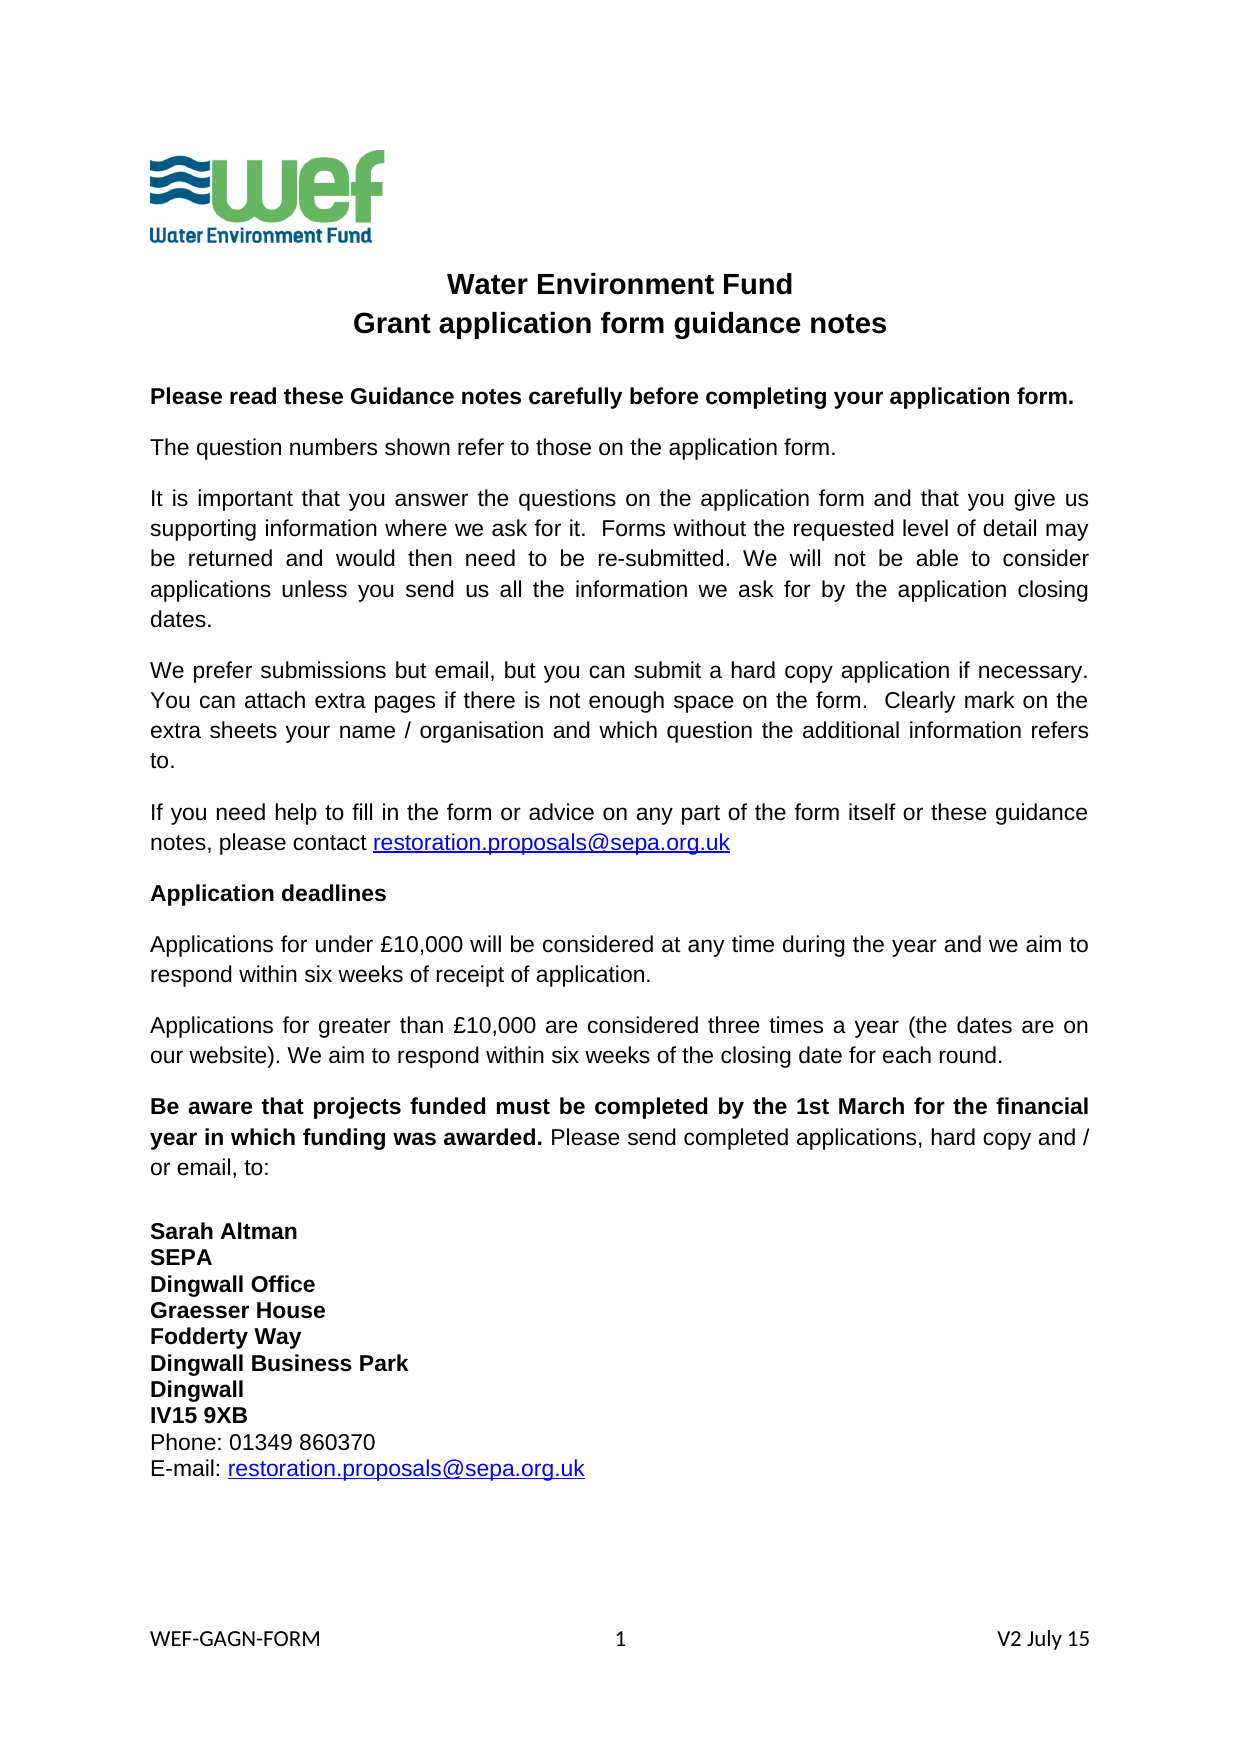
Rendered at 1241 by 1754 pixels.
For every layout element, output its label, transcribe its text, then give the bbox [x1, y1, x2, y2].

text E-mail: restoration.proposals@sepa.org.uk [150, 1455, 1090, 1481]
picture [150, 150, 385, 243]
text Applications for under £10,000 will be considered at any time during the year and we aim to respond within six weeks of receipt of application. [150, 931, 1090, 987]
text Water Environment Fund [150, 267, 1090, 301]
text The question numbers shown refer to those on the application form. [150, 434, 1090, 460]
text It is important that you answer the questions on the application form and that you give us supporting information where we ask for it. Forms without the requested level of detail may be returned and would then need to be re-submitted. We will not be able to consider applications unless you send us all the information we ask for by the application closing dates. [150, 485, 1090, 632]
text Be aware that projects funded must be completed by the 1st March for the financial year in which funding was awarded. Please send completed applications, hard copy and / or email, to: [150, 1093, 1090, 1180]
text Please read these Guidance notes carefully before completing your application form. [150, 383, 1090, 409]
text Grant application form guidance notes [150, 306, 1090, 339]
text Phone: 01349 860370 [150, 1429, 1090, 1455]
text Sarah Altman SEPA Dingwall Office Graesser House Fodderty Way Dingwall Business Park Dingwall IV15 9XB [150, 1218, 1090, 1429]
text We prefer submissions but email, but you can submit a hard copy application if necessary. You can attach extra pages if there is not enough space on the form. Clearly mark on the extra sheets your name / organisation and which question the additional information refers to. [150, 657, 1090, 774]
text Application deadlines [150, 880, 1090, 906]
text Applications for greater than £10,000 are considered three times a year (the dates are on our website). We aim to respond within six weeks of the closing date for each round. [150, 1012, 1090, 1068]
text If you need help to fill in the form or advice on any part of the form itself or these guidance notes, please contact restoration.proposals@sepa.org.uk [150, 798, 1090, 855]
